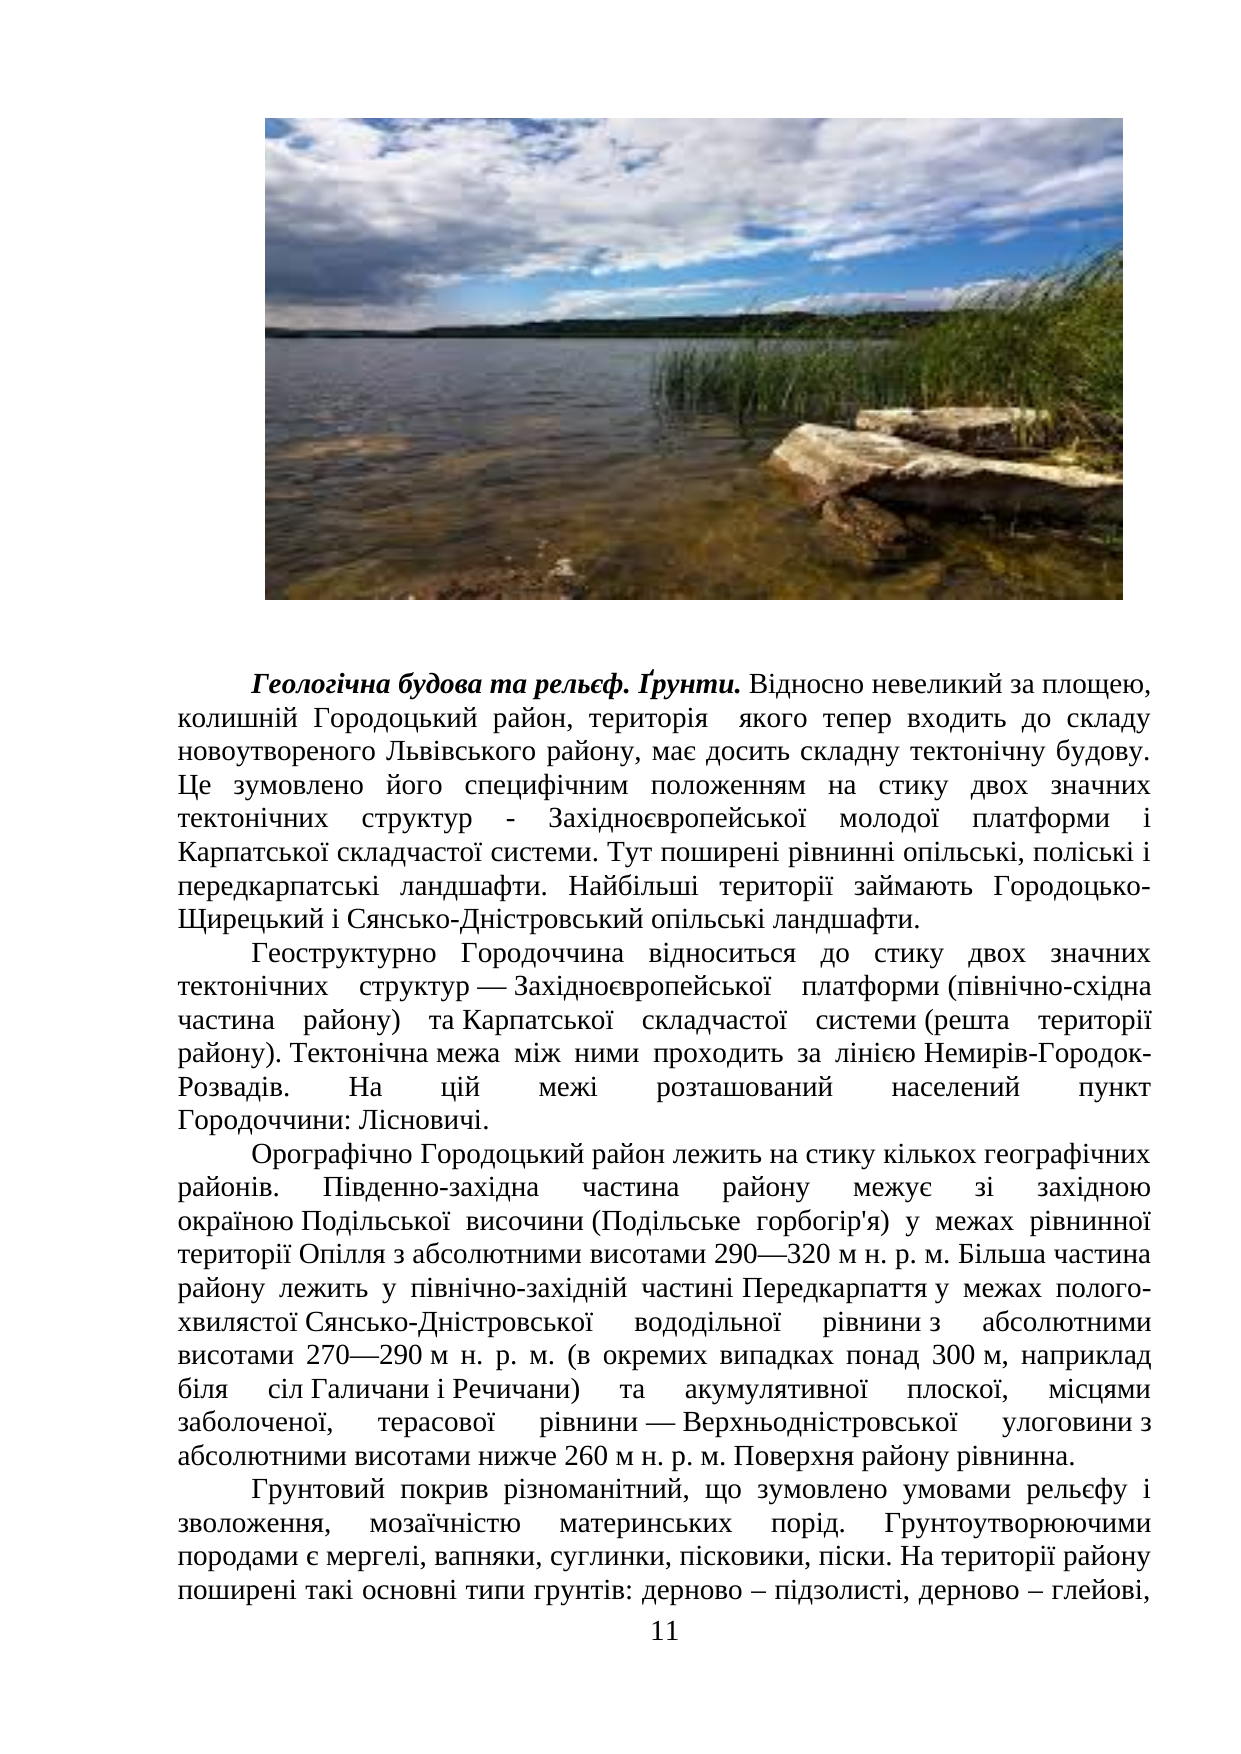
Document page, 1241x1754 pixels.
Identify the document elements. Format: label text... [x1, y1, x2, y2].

picture [265, 118, 1123, 600]
text Геологічна будова та рельєф. Ґрунти. Відносно невеликий за площею, колишній Городоцький район, територія якого тепер входить до складу новоутвореного Львівського району, має досить складну тектонічну будову. Це зумовлено його специфічним положенням на стику двох значних тектонічних структур - Західноєвропейської молодої платформи і Карпатської складчастої системи. Тут поширені рівнинні опільські, поліські і передкарпатські ландшафти. Найбільші території займають Городоцько-Щирецький і Сянсько-Дністровський опільські ландшафти. [177, 666, 1152, 935]
text Орографічно Городоцький район лежить на стику кількох географічних районів. Південно-західна частина району межує зі західною окраїною Подільської височини (Подільське горбогір'я) у межах рівнинної території Опілля з абсолютними висотами 290—320 м н. р. м. Більша частина району лежить у північно-західній частині Передкарпаття у межах полого-хвилястої Сянсько-Дністровської вододільної рівнини з абсолютними висотами 270—290 м н. р. м. (в окремих випадках понад 300 м, наприклад біля сіл Галичани і Речичани) та акумулятивної плоскої, місцями заболоченої, терасової рівнини — Верхньодністровської улоговини з абсолютними висотами нижче 260 м н. р. м. Поверхня району рівнинна. [177, 1136, 1152, 1471]
text Геоструктурно Городоччина відноситься до стику двох значних тектонічних структур — Західноєвропейської платформи (північно-східна частина району) та Карпатської складчастої системи (решта території району). Тектонічна межа між ними проходить за лінією Немирів-Городок-Розвадів. На цій межі розташований населений пункт Городоччини: Лісновичі. [177, 935, 1152, 1136]
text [177, 1471, 1152, 1606]
